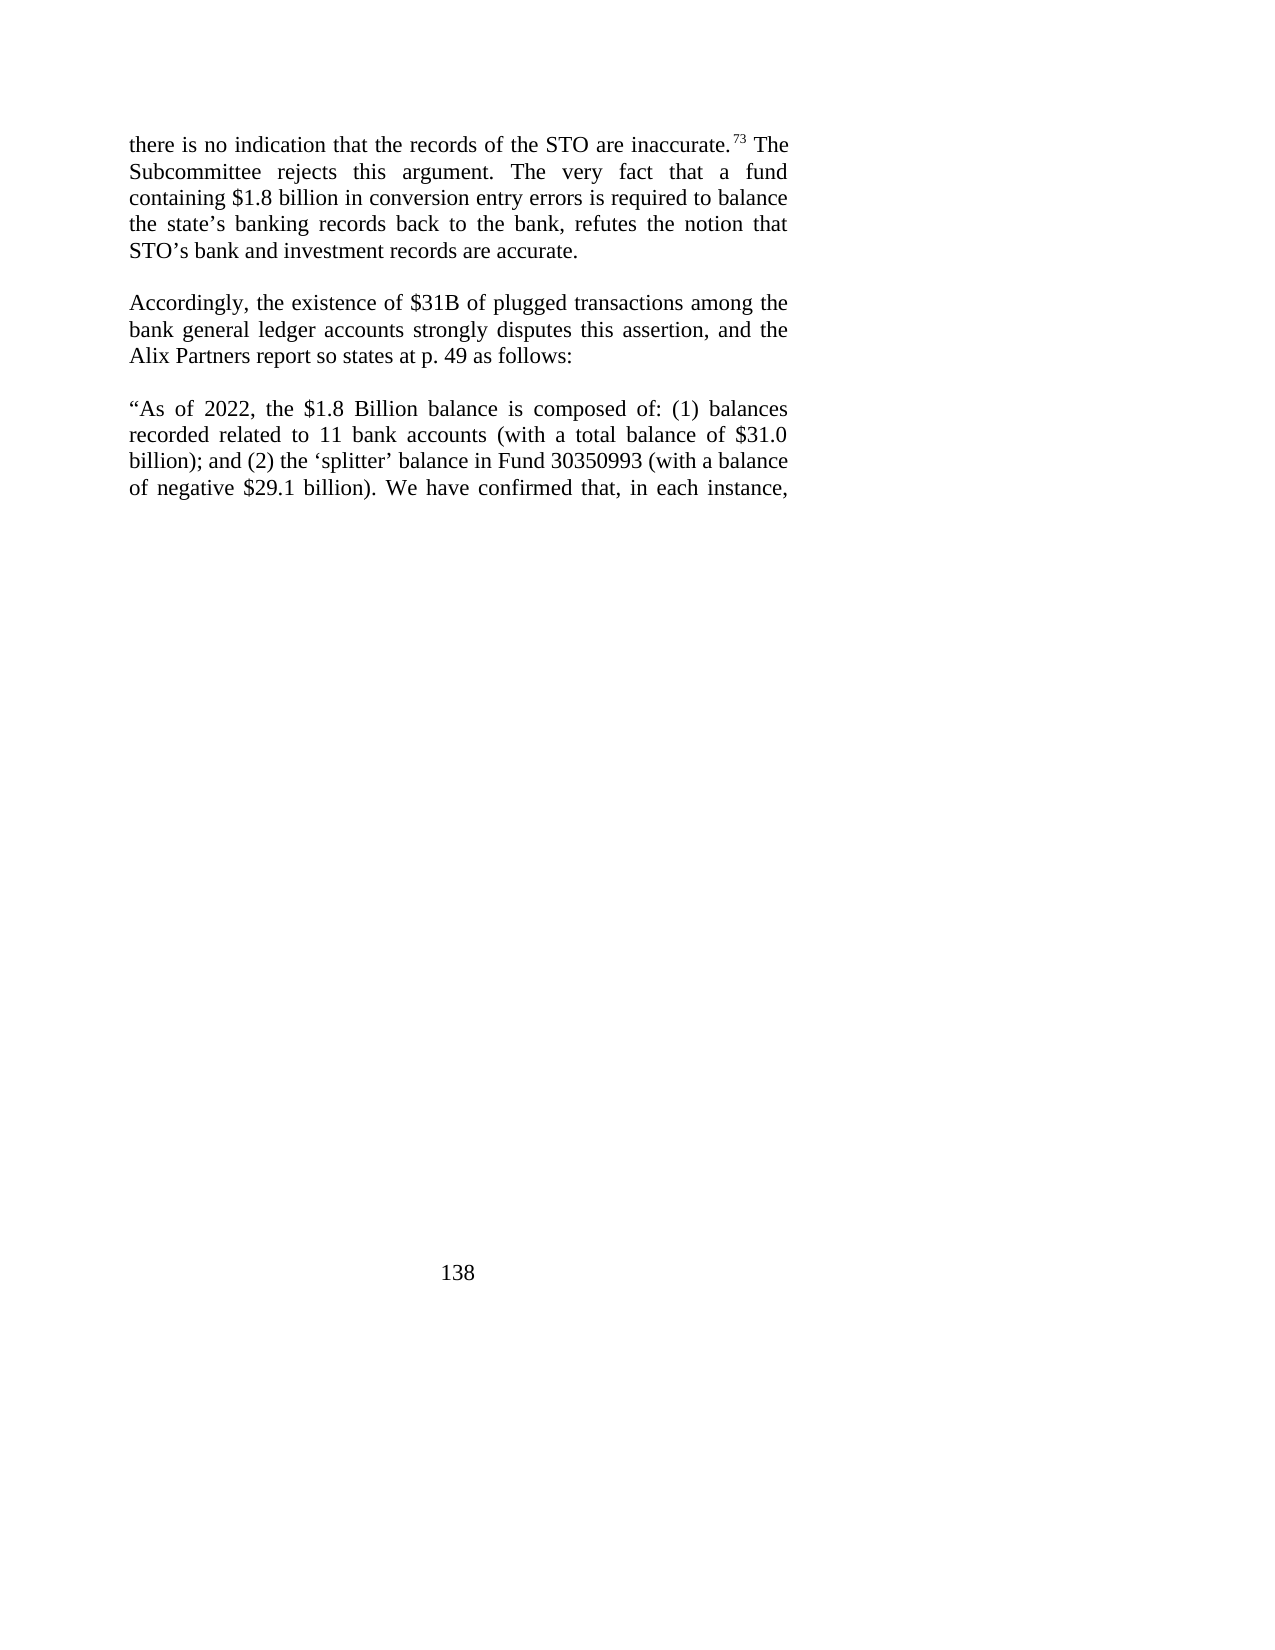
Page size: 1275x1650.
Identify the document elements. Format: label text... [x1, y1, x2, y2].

text Accordingly, the existence of $31B of plugged transactions among the bank general ledger accounts strongly disputes this assertion, and the Alix Partners report so states at p. 49 as follows: [129, 289, 789, 368]
text The document also repeatedly attempted to make the argument that there is no indication that the records of the STO are inaccurate. The Subcommittee rejects this argument. The very fact that a fund containing $1.8 billion in conversion entry errors is required to balance the state’s banking records back to the bank, refutes the notion that STO’s bank and investment records are accurate. [129, 131, 789, 263]
text “As of 2022, the $1.8 Billion balance is composed of: (1) balances recorded related to 11 bank accounts (with a total balance of $31.0 billion); and (2) the ‘splitter’ balance in Fund 30350993 (with a balance of negative $29.1 billion). We have confirmed that, in each instance, SCEIS cannot be reconciled to the bank statements for those 11 banks without including the cash in Fund 30350993.” [129, 395, 789, 500]
